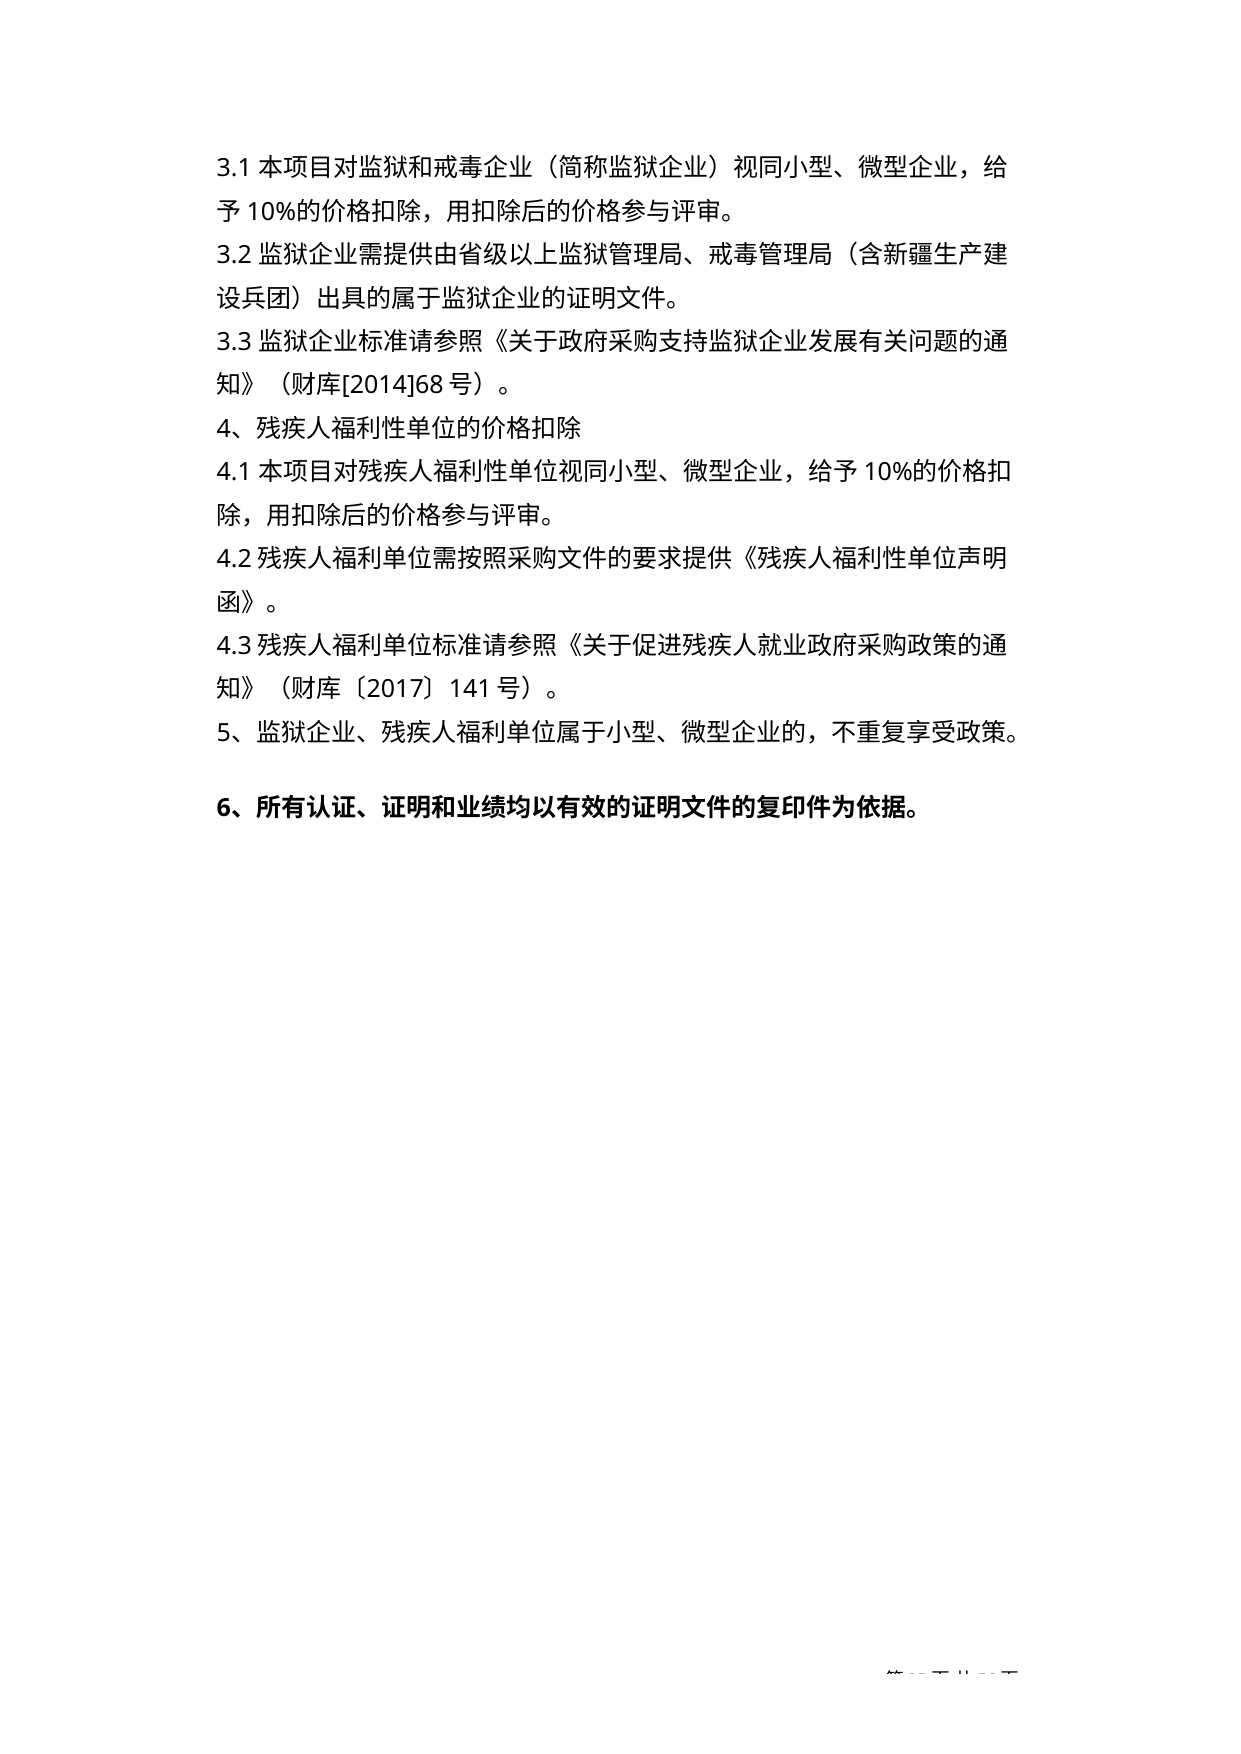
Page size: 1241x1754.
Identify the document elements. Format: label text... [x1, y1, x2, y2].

text 3.2 监狱企业需提供由省级以上监狱管理局、戒毒管理局（含新疆生产建设兵团）出具的属于监狱企业的证明文件。 [216, 234, 1024, 314]
text 4.1 本项目对残疾人福利性单位视同小型、微型企业，给予10%的价格扣除，用扣除后的价格参与评审。 [216, 452, 1024, 531]
text 5、监狱企业、残疾人福利单位属于小型、微型企业的，不重复享受政策。 [216, 712, 1024, 782]
text 4.2残疾人福利单位需按照采购文件的要求提供《残疾人福利性单位声明函》。 [216, 539, 1024, 618]
text 3.1 本项目对监狱和戒毒企业（简称监狱企业）视同小型、微型企业，给予10%的价格扣除，用扣除后的价格参与评审。 [216, 148, 1024, 227]
text 4、残疾人福利性单位的价格扣除 [216, 408, 1024, 444]
text 3.3 监狱企业标准请参照《关于政府采购支持监狱企业发展有关问题的通知》（财库[2014]68号）。 [216, 321, 1024, 401]
text 4.3残疾人福利单位标准请参照《关于促进残疾人就业政府采购政策的通知》（财库〔2017〕141号）。 [216, 626, 1024, 705]
text 6、所有认证、证明和业绩均以有效的证明文件的复印件为依据。 [216, 787, 1024, 824]
